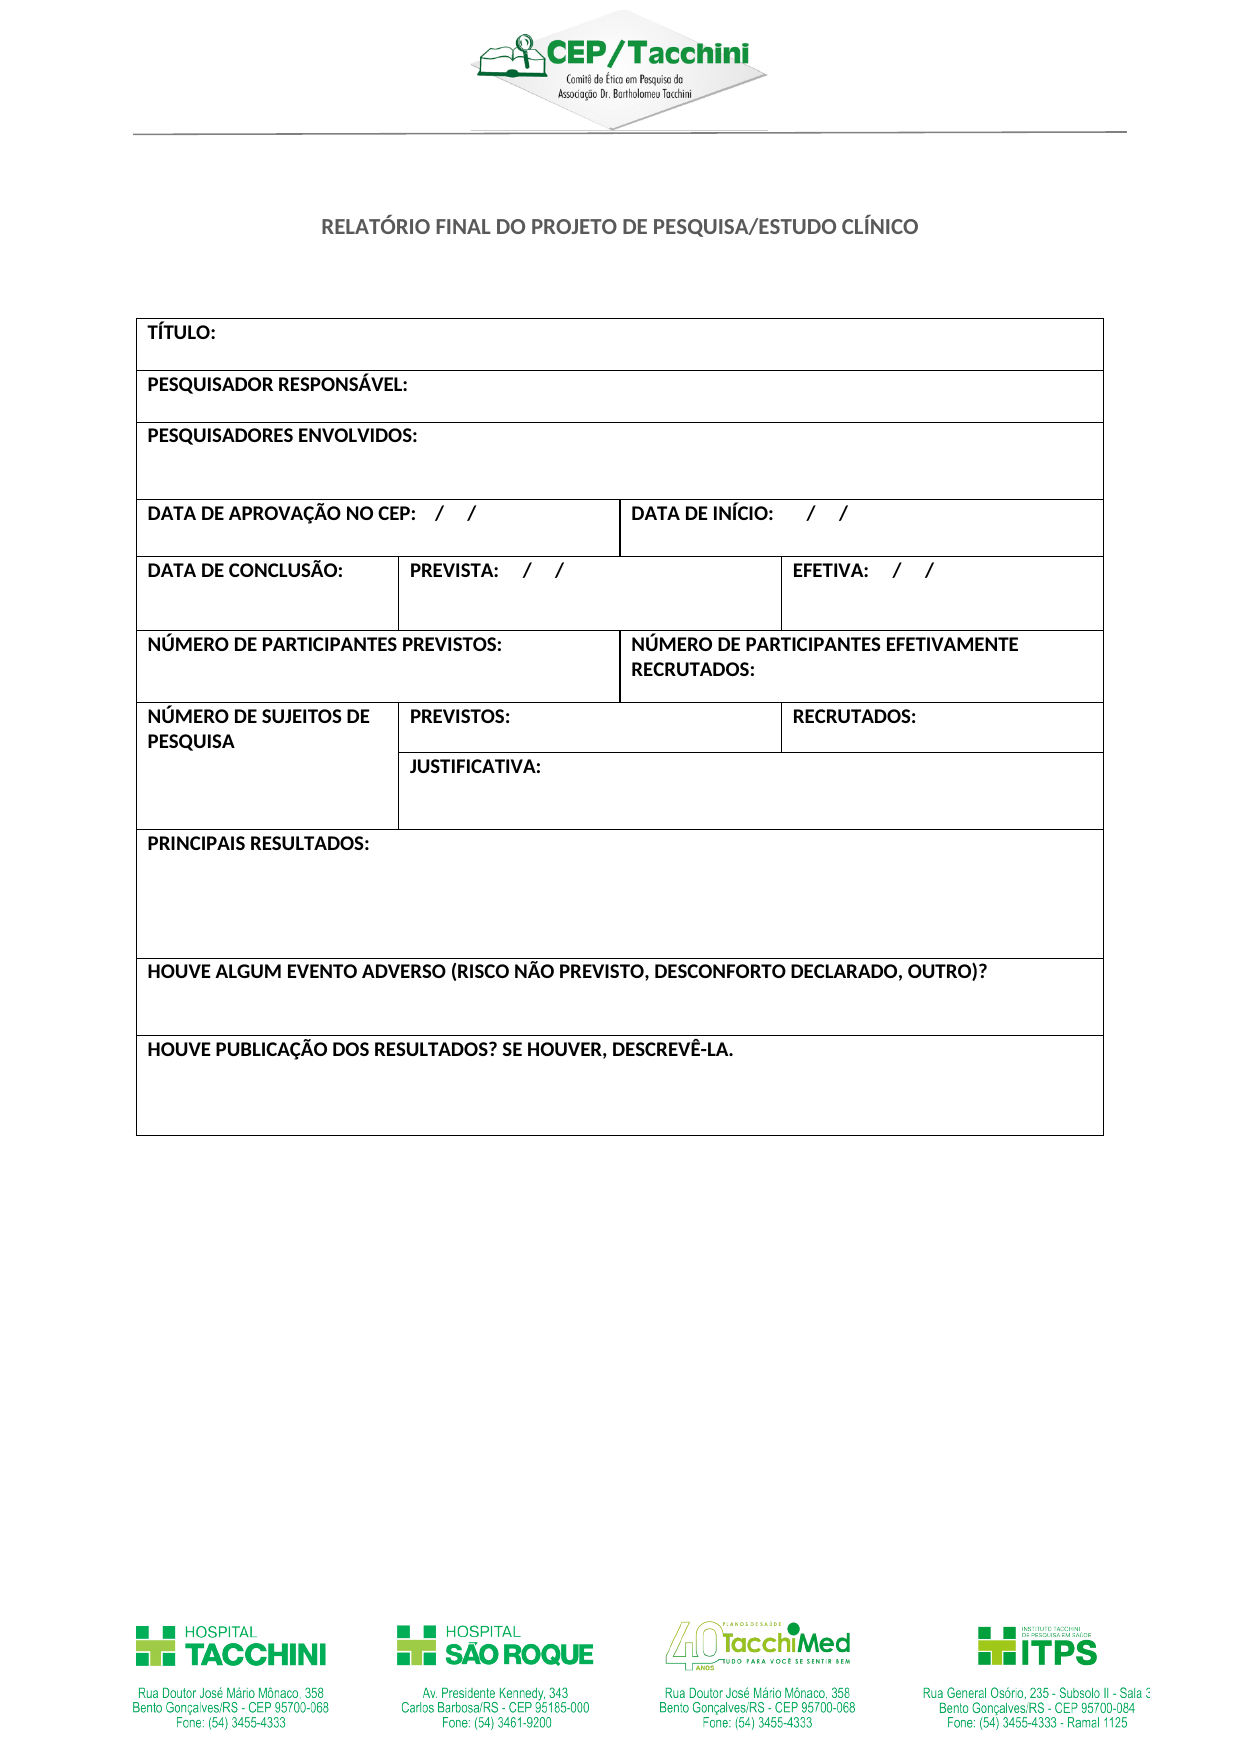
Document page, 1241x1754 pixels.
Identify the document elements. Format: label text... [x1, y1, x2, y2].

text RELATÓRIO FINAL DO PROJETO DE PESQUISA/ESTUDO CLÍNICO [177, 212, 1063, 240]
table_cell EFETIVA: / / [782, 557, 1103, 630]
table_cell PREVISTA: / / [399, 557, 781, 630]
table_cell PESQUISADOR RESPONSÁVEL: [137, 371, 1103, 422]
table_cell NÚMERO DE PARTICIPANTES PREVISTOS: [137, 631, 619, 702]
table_cell PESQUISADORES ENVOLVIDOS: [137, 423, 1103, 499]
table_cell DATA DE APROVAÇÃO NO CEP: / / [137, 500, 619, 556]
table_cell HOUVE ALGUM EVENTO ADVERSO (RISCO NÃO PREVISTO, DESCONFORTO DECLARADO, OUTRO)? [137, 959, 1103, 1035]
picture [133, 1621, 1150, 1730]
table_header TÍTULO: [137, 319, 1103, 370]
table_cell DATA DE CONCLUSÃO: [137, 557, 398, 630]
table_cell NÚMERO DE SUJEITOS DE PESQUISA [137, 703, 398, 829]
table_cell JUSTIFICATIVA: [399, 753, 1103, 829]
table_cell DATA DE INÍCIO: / / [621, 500, 1103, 556]
table_cell RECRUTADOS: [782, 703, 1103, 752]
table_cell NÚMERO DE PARTICIPANTES EFETIVAMENTE RECRUTADOS: [621, 631, 1103, 702]
table_cell HOUVE PUBLICAÇÃO DOS RESULTADOS? SE HOUVER, DESCREVÊ-LA. [137, 1036, 1103, 1135]
picture [470, 10, 769, 132]
table_cell PREVISTOS: [399, 703, 781, 752]
table_cell PRINCIPAIS RESULTADOS: [137, 830, 1103, 957]
